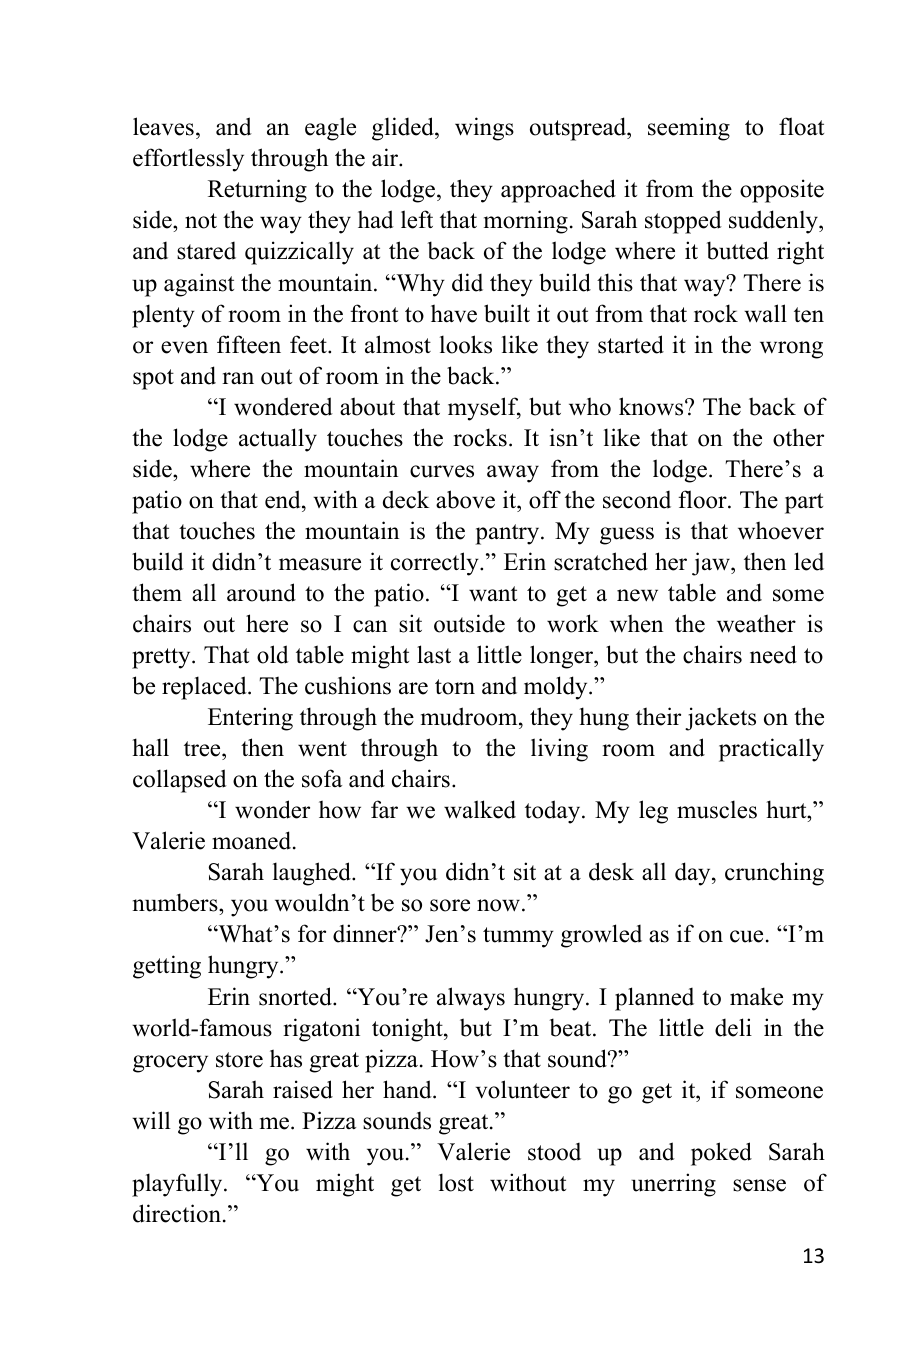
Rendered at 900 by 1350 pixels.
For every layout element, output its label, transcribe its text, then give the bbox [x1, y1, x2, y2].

text Sarah laughed. “If you didn’t sit at a desk all day, crunching numbers, you wouldn’t be so sore now.” [132, 857, 825, 917]
text “I’ll go with you.” Valerie stood up and poked Sarah playfully. “You might get lost without my unerring sense of direction.” [132, 1137, 825, 1228]
text “I wonder how far we walked today. My leg muscles hurt,” Valerie moaned. [132, 795, 825, 855]
text Entering through the mudroom, they hung their jackets on the hall tree, then went through to the living room and practically collapsed on the sofa and chairs. [132, 702, 825, 793]
text Returning to the lodge, they approached it from the opposite side, not the way they had left that morning. Sarah stopped suddenly, and stared quizzically at the back of the lodge where it butted right up against the mountain. “Why did they build this that way? There is plenty of room in the front to have built it out from that rock wall ten or even fifteen feet. It almost looks like they started it in the wrong spot and ran out of room in the back.” [132, 174, 825, 389]
text “I wondered about that myself, but who knows? The back of the lodge actually touches the rocks. It isn’t like that on the other side, where the mountain curves away from the lodge. There’s a patio on that end, with a deck above it, off the second floor. The part that touches the mountain is the pantry. My guess is that whoever build it didn’t measure it correctly.” Erin scratched her jaw, then led them all around to the patio. “I want to get a new table and some chairs out here so I can sit outside to work when the weather is pretty. That old table might last a little longer, but the chairs need to be replaced. The cushions are torn and moldy.” [132, 392, 825, 700]
text Sarah raised her hand. “I volunteer to go get it, if someone will go with me. Pizza sounds great.” [132, 1075, 825, 1134]
text “What’s for dinner?” Jen’s tummy growled as if on cue. “I’m getting hungry.” [132, 919, 825, 979]
text Erin snorted. “You’re always hungry. I planned to make my world-famous rigatoni tonight, but I’m beat. The little deli in the grocery store has great pizza. How’s that sound?” [132, 982, 825, 1072]
